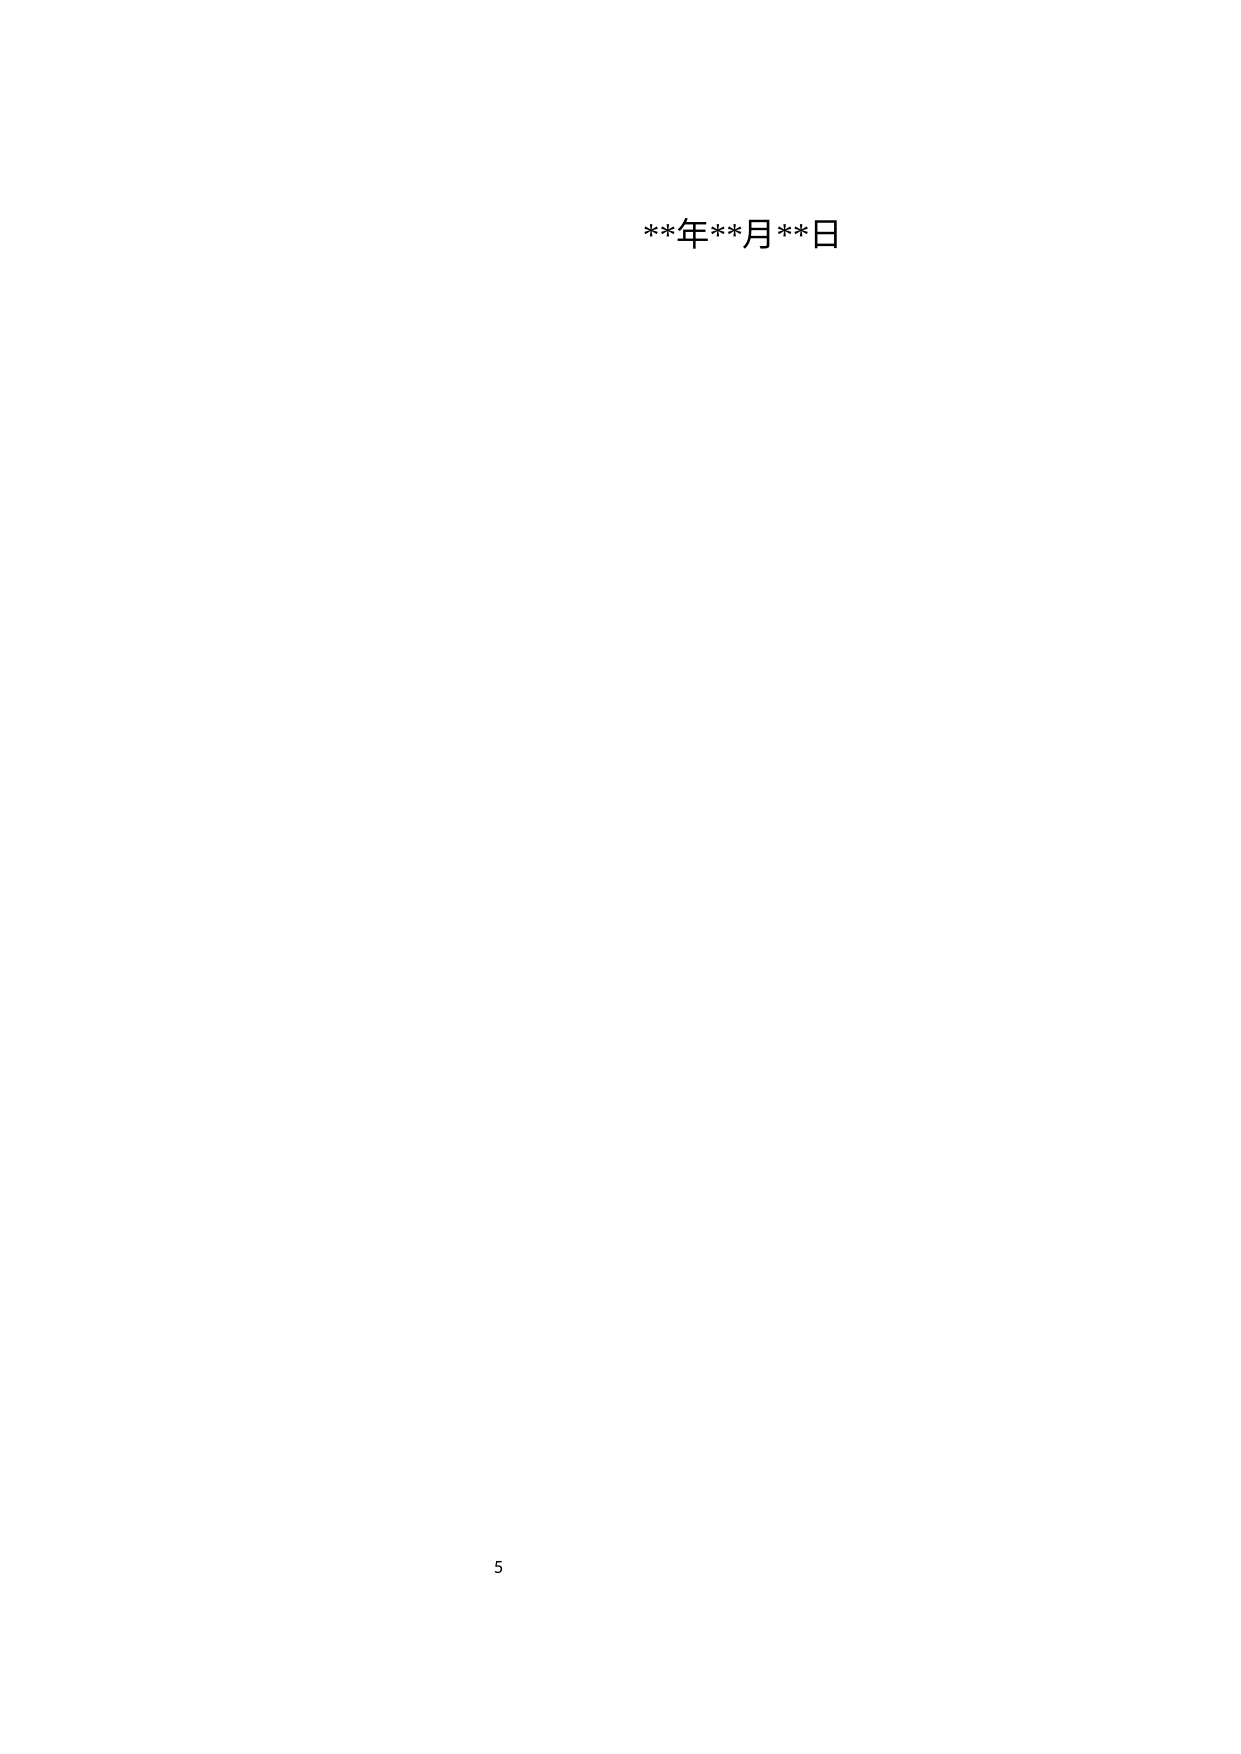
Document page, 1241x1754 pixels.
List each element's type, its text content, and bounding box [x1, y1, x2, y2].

text **年**月**日 [233, 186, 1110, 277]
